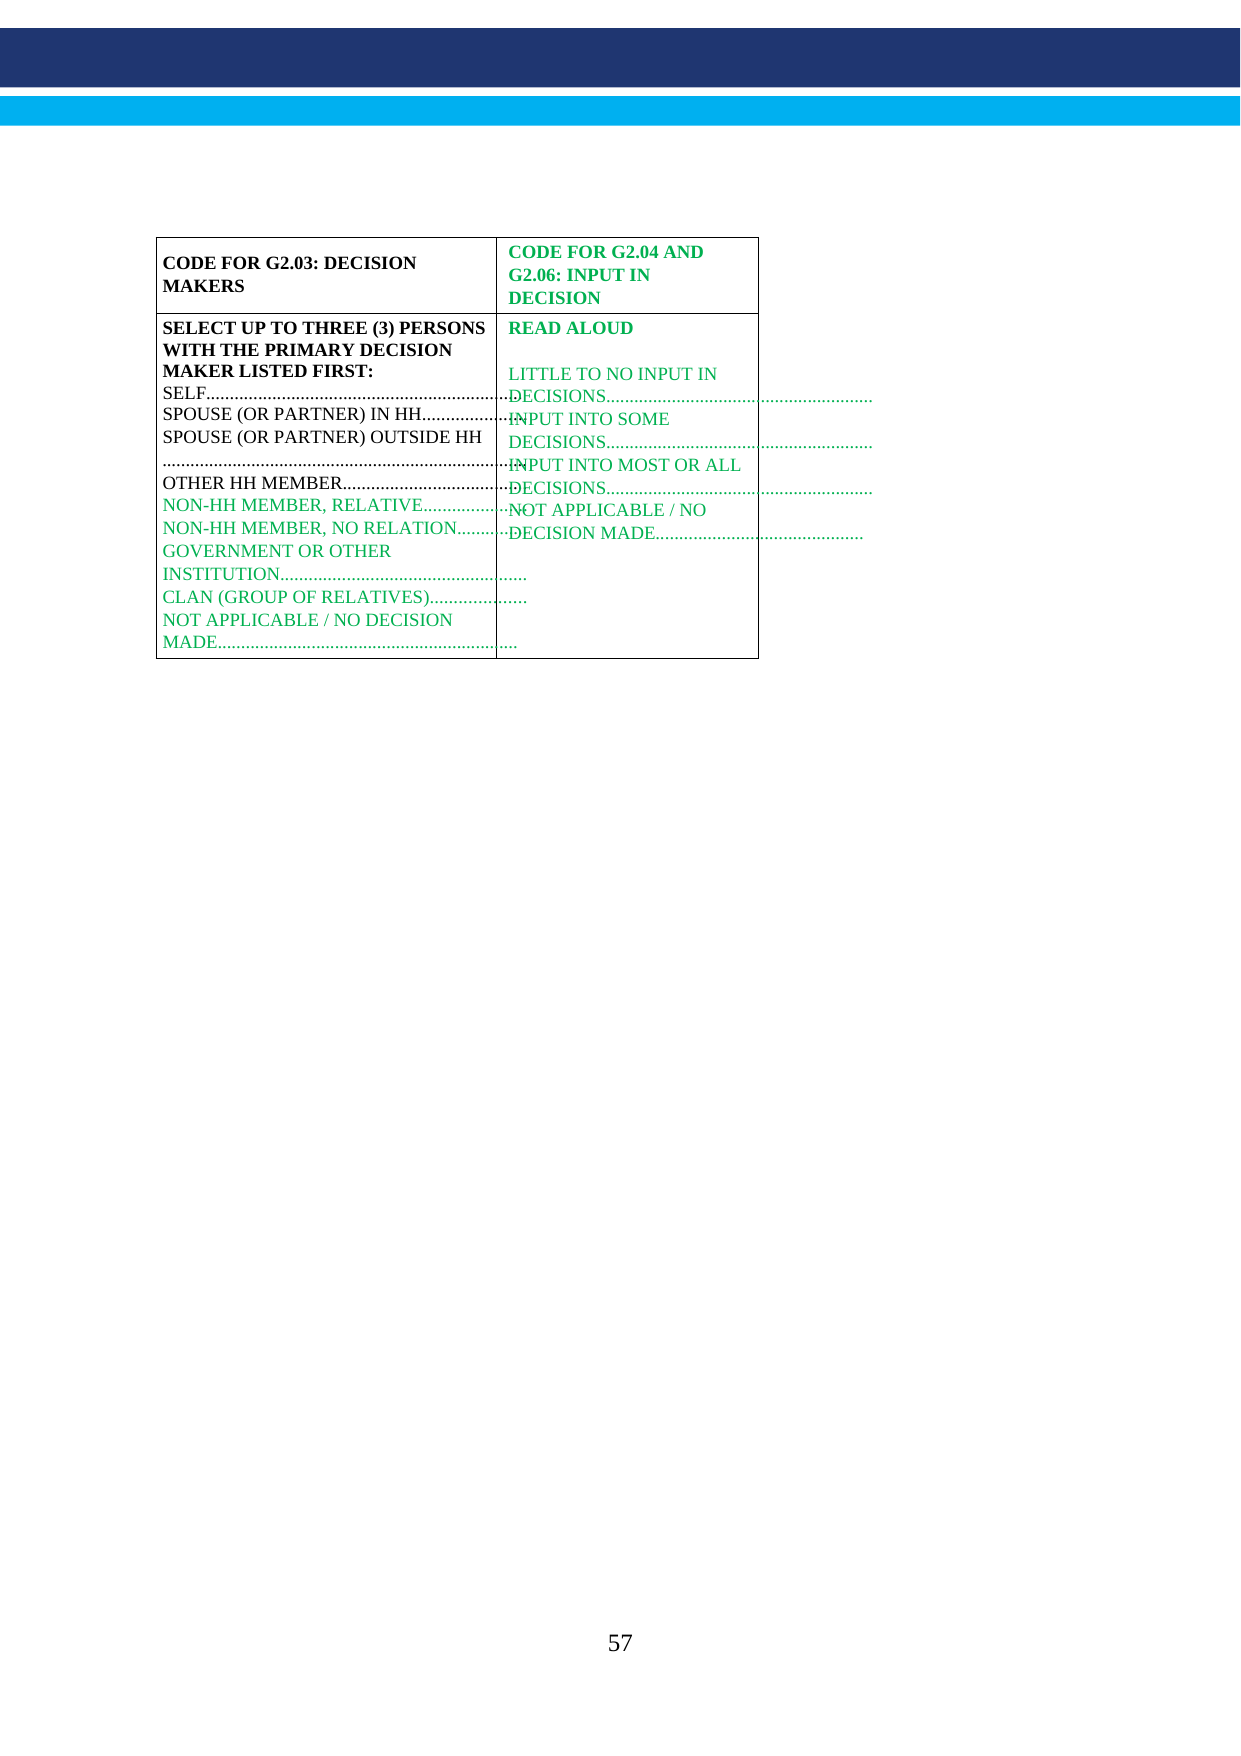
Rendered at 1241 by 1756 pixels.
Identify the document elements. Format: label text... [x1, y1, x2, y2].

table_header CODE FOR G2.04 AND G2.06: INPUT IN DECISION [497, 238, 758, 313]
table_cell SELECT UP TO THREE (3) PERSONS WITH THE PRIMARY DECISION MAKER LISTED FIRST: SELF 1 SPOUSE (OR PARTNER) IN HH 2 SPOUSE (OR PARTNER) OUTSIDE HH 3 OTHER HH MEMBER 4 NON-HH MEMBER, RELATIVE 5 NON-HH MEMBER, NO RELATION 6 government or other institution 7 CLAN (GROUP OF RELATIVES) 8 NOT APPLICABLE / NO DECISION MADE 98 [157, 314, 496, 657]
table_cell READ ALOUD LITTLE TO NO INPUT IN DECISIONS 1 Input into some decisions 2 Input into most OR ALL decisions 3 NOT APPLICABLE / NO DECISION MADE 98 [497, 314, 758, 657]
table_header CODE FOR G2.03: DECISION MAKERS [157, 238, 496, 313]
